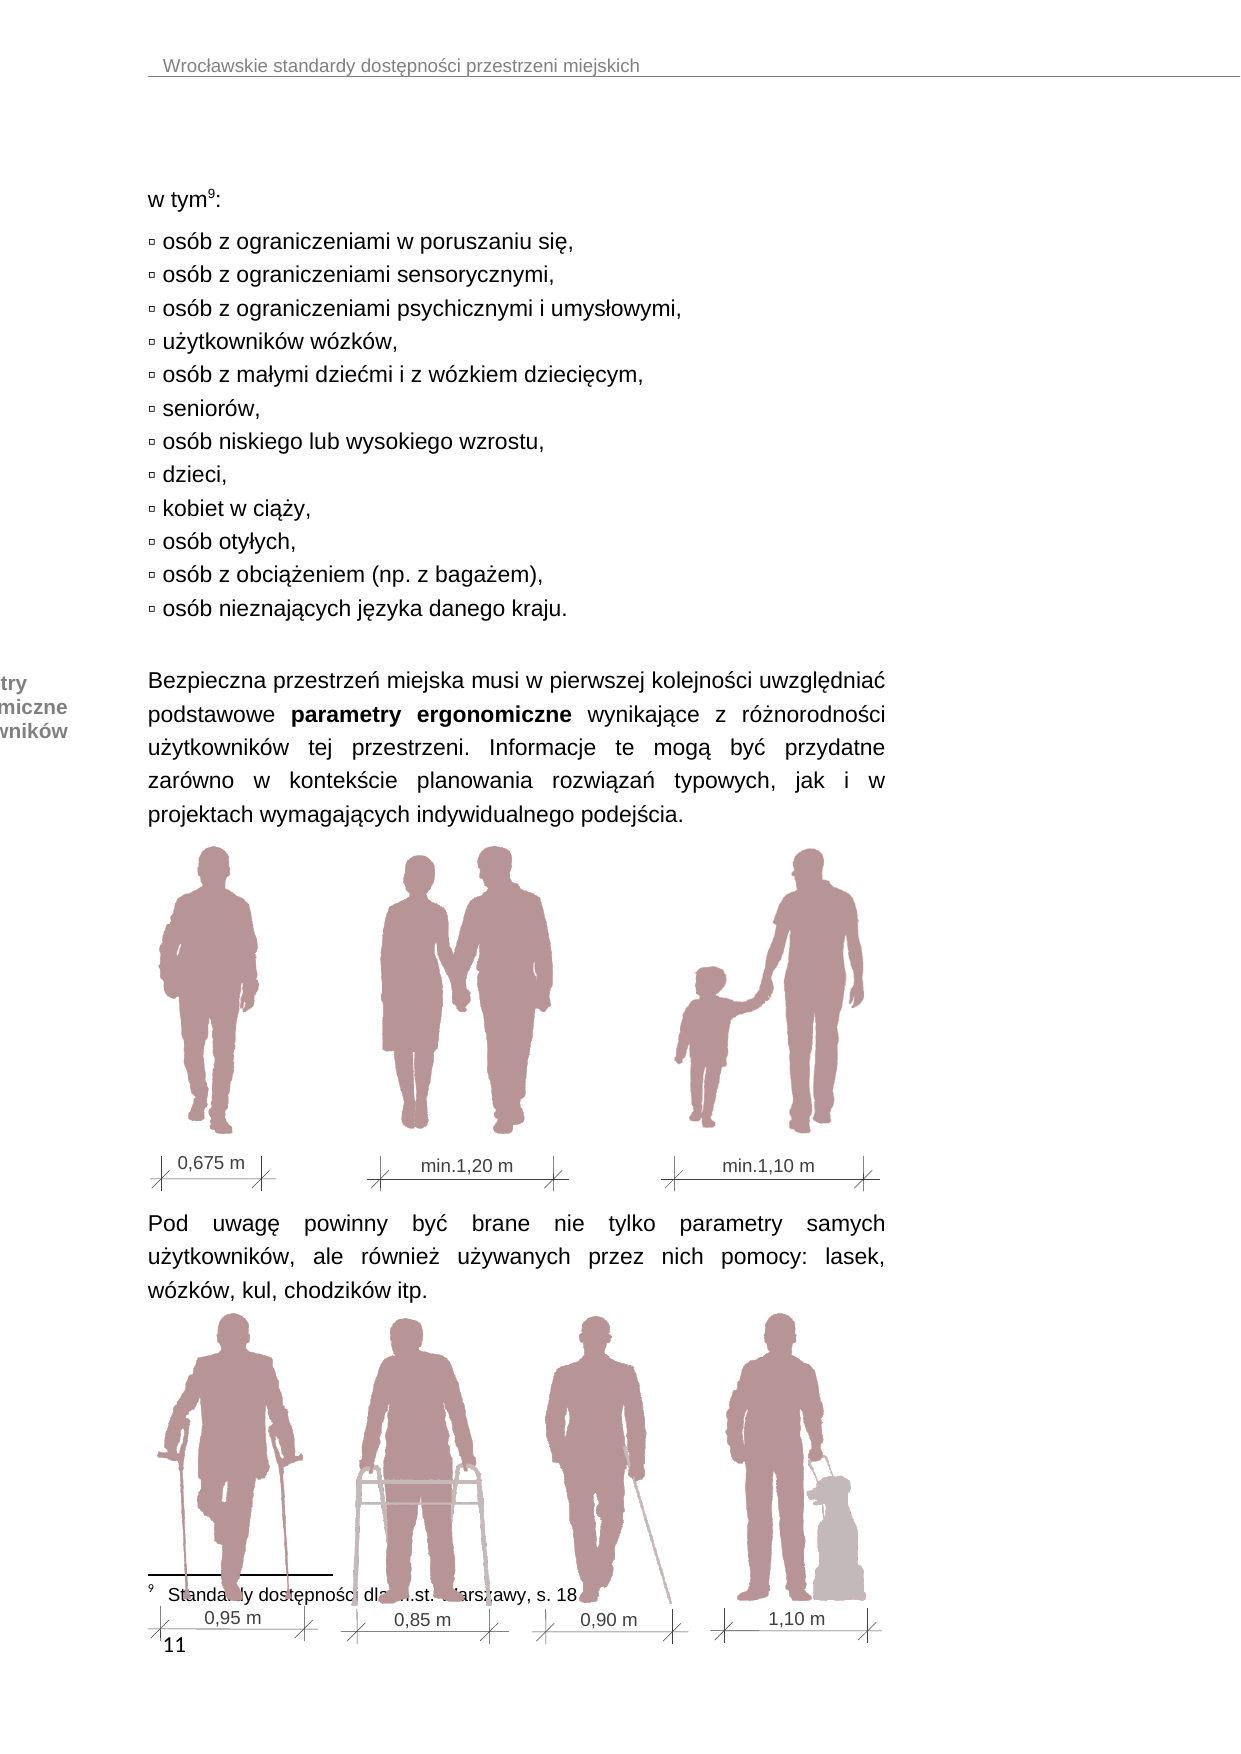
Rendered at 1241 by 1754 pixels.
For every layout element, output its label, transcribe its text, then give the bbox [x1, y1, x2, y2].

picture [725, 1313, 866, 1601]
picture [158, 846, 259, 1134]
list osób z małymi dziećmi i z wózkiem dziecięcym, [148, 356, 886, 389]
text Bezpieczna przestrzeń miejska musi w pierwszej kolejności uwzględniać podstawowe parametry ergonomiczne wynikające z różnorodności użytkowników tej przestrzeni. Informacje te mogą być przydatne zarówno w kontekście planowania rozwiązań typowych, jak i w projektach wymagających indywidualnego podejścia. [148, 662, 886, 829]
list osób z obciążeniem (np. z bagażem), [148, 556, 886, 589]
list osób niskiego lub wysokiego wzrostu, [148, 423, 886, 456]
picture [157, 1313, 303, 1601]
list dzieci, [148, 456, 886, 489]
list osób z ograniczeniami w poruszaniu się, [148, 223, 886, 256]
list kobiet w ciąży, [148, 489, 886, 523]
list osób otyłych, [148, 523, 886, 556]
picture [545, 1316, 672, 1604]
picture [380, 846, 553, 1134]
list użytkowników wózków, [148, 323, 886, 356]
list osób z ograniczeniami sensorycznymi, [148, 256, 886, 289]
list osób nieznających języka danego kraju. [148, 589, 886, 623]
list osób z ograniczeniami psychicznymi i umysłowymi, [148, 289, 886, 323]
picture [351, 1318, 492, 1606]
picture [672, 846, 864, 1134]
list seniorów, [148, 389, 886, 423]
